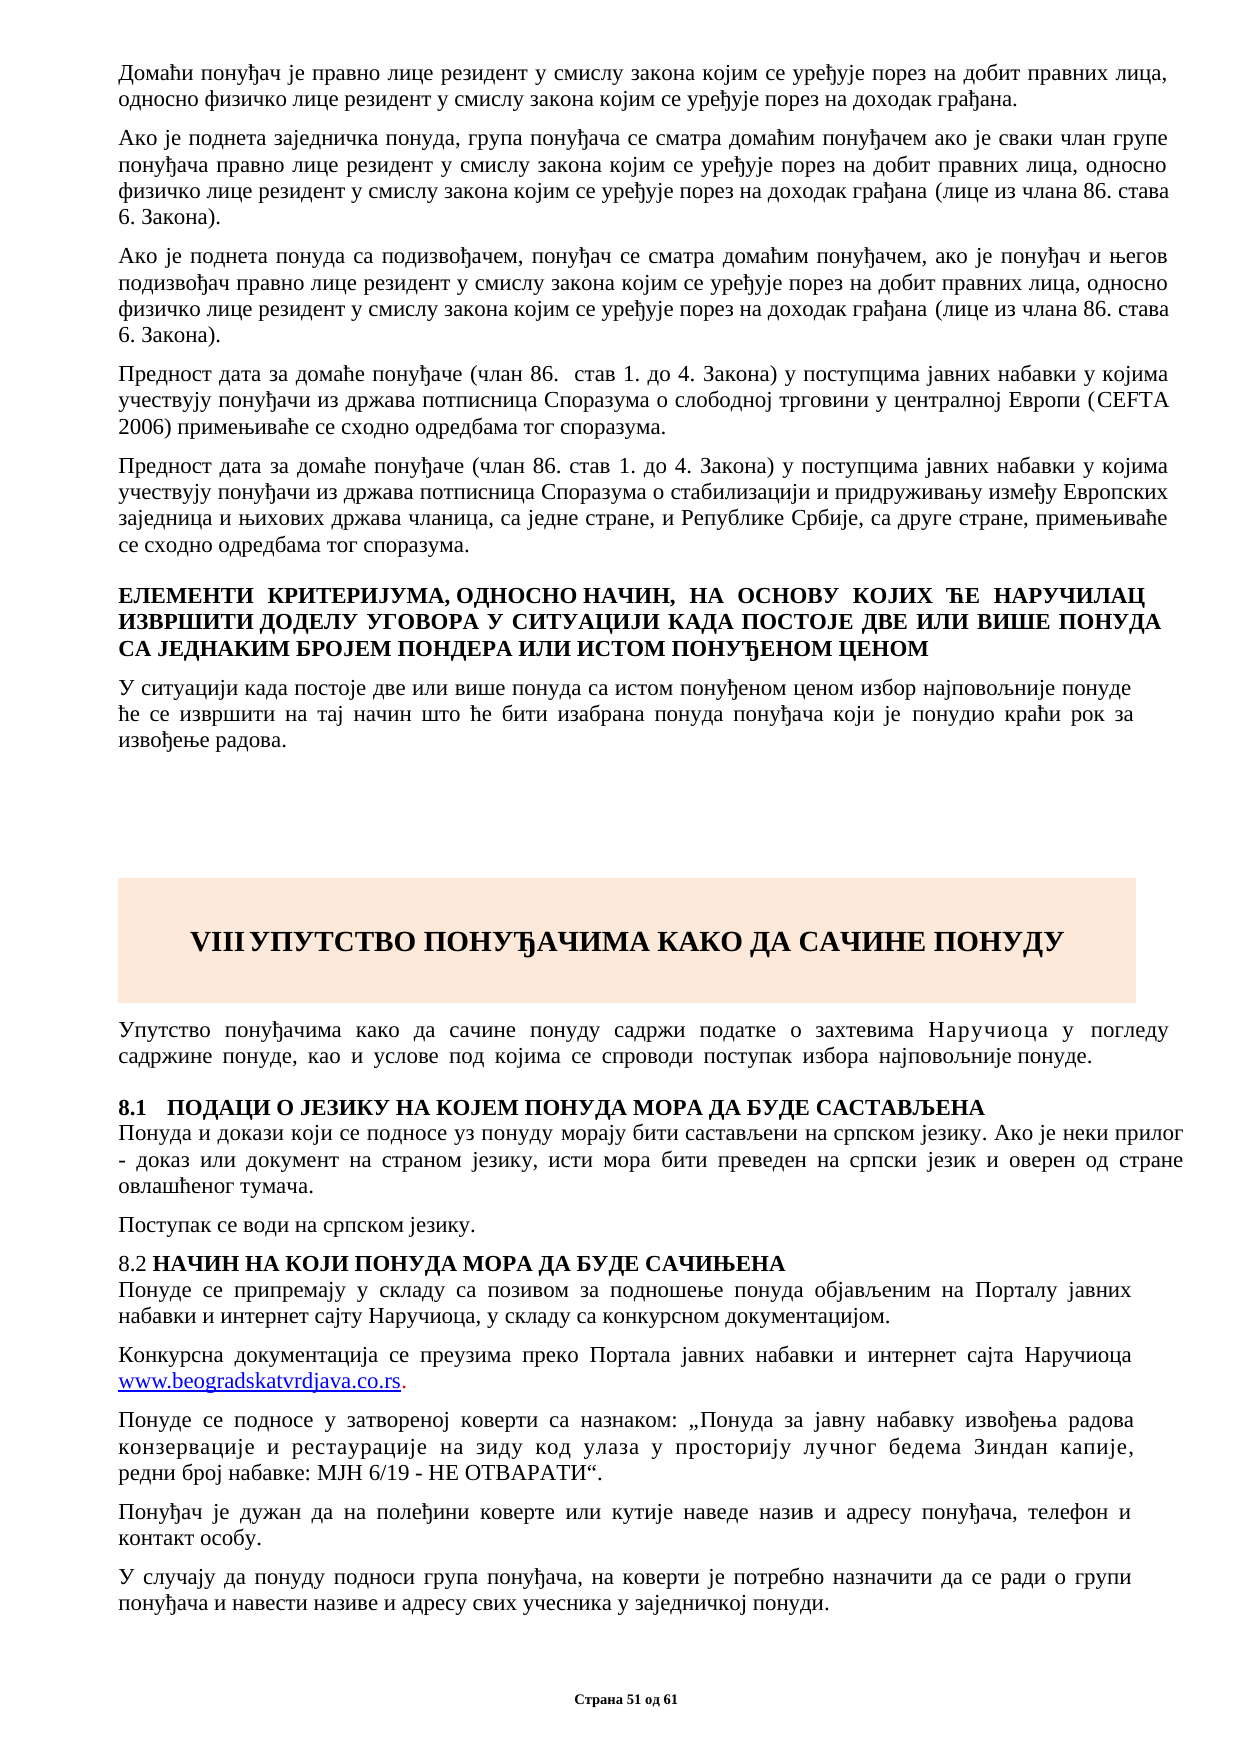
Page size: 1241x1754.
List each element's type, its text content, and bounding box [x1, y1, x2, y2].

text 8.2 НАЧИН НА КОЈИ ПОНУДА МОРА ДА БУДЕ САЧИЊЕНА [118, 1249, 1134, 1276]
text Предност дата за домаће понуђаче (члан 86. став 1. до 4. Закона) у поступцима јавних набавки у којима учествују понуђачи из држава потписница Споразума о стабилизацији и придруживању између Европских заједница и њихових држава чланица, са једне стране, и Републике Србије, са друге стране, примењиваће се сходно одредбама тог споразума. [118, 452, 1169, 557]
text Понуда и докази који се подносе уз понуду морају бити састављени на српском језику. Ако је неки прилог - доказ или документ на страном језику, исти мора бити преведен на српски језик и оверен од стране овлашћеног тумача. [118, 1120, 1184, 1198]
text Понуде се подносе у затвореној коверти са назнаком: „Понуда за јавну набавку извођења радова конзервације и рестаурације на зиду код улаза у просторију лучног бедема Зиндан капије, редни број набавке: МЈН 6/19 - НЕ ОТВАРАТИ“. [118, 1406, 1134, 1485]
text Поступак се води на српском језику. [118, 1211, 1184, 1237]
text Понуђач је дужан да на полеђини коверте или кутије наведе назив и адресу понуђача, телефон и контакт особу. [118, 1498, 1134, 1551]
text Предност дата за домаће понуђаче (члан 86. став 1. до 4. Закона) у поступцима јавних набавки у којима учествују понуђачи из држава потписница Споразума о слободној трговини у централној Европи (CEFTA 2006) примењиваће се сходно одредбама тог споразума. [118, 360, 1169, 439]
text 8.1 ПОДАЦИ О ЈЕЗИКУ НА КОЈЕМ ПОНУДА МОРА ДА БУДЕ САСТАВЉЕНА [118, 1093, 1136, 1120]
text Упутство понуђачима како да сачине понуду садржи податке о захтевима Наручиоца у погледу садржине понуде, као и услове под којима се спроводи поступак избора најповољније понуде. [118, 1016, 1169, 1068]
text Понуде се припремају у складу са позивом за подношење понуда објављеним на Порталу јавних набавки и интернет сајту Наручиоца, у складу са конкурсном документацијом. [118, 1276, 1134, 1329]
text У ситуацији када постоје две или више понуда са истом понуђеном ценом избор најповољније понуде ће се извршити на тај начин што ће бити изабрана понуда понуђача који је понудио краћи рок за извођење радова. [118, 674, 1134, 753]
text Ако је поднета заједничка понуда, група понуђача се сматра домаћим понуђачем ако је сваки члан групе понуђача правно лице резидент у смислу закона којим се уређује порез на добит правних лица, односно физичко лице резидент у смислу закона којим се уређује порез на доходак грађана (лице из члана 86. става 6. Закона). [118, 124, 1169, 230]
text ЕЛЕМЕНТИ КРИТЕРИЈУМА, ОДНОСНО НАЧИН, НА ОСНОВУ КОЈИХ ЋЕ НАРУЧИЛАЦ ИЗВРШИТИ ДОДЕЛУ УГОВОРА У СИТУАЦИЈИ КАДА ПОСТОЈЕ ДВЕ ИЛИ ВИШЕ ПОНУДА СА ЈЕДНАКИМ БРОЈЕМ ПОНДЕРА ИЛИ ИСТОМ ПОНУЂЕНОМ ЦЕНОМ [118, 582, 1169, 661]
text Домаћи понуђач је правно лице резидент у смислу закона којим се уређује порез на добит правних лица, односно физичко лице резидент у смислу закона којим се уређује порез на доходак грађана. [118, 59, 1169, 112]
text Ако је поднета понуда са подизвођачем, понуђач се сматра домаћим понуђачем, ако је понуђач и његов подизвођач правно лице резидент у смислу закона којим се уређује порез на добит правних лица, односно физичко лице резидент у смислу закона којим се уређује порез на доходак грађана (лице из члана 86. става 6. Закона). [118, 242, 1169, 348]
text Конкурсна документација се преузима преко Портала јавних набавки и интернет сајта Наручиоца www.beogradskatvrdjava.co.rs. [118, 1341, 1134, 1394]
text VIII УПУТСТВО ПОНУЂАЧИМА КАКО ДА САЧИНЕ ПОНУДУ [118, 924, 1136, 957]
text У случају да понуду подноси група понуђача, на коверти је потребно назначити да се ради о групи понуђача и навести називе и адресу свих учесника у заједничкој понуди. [118, 1563, 1134, 1616]
